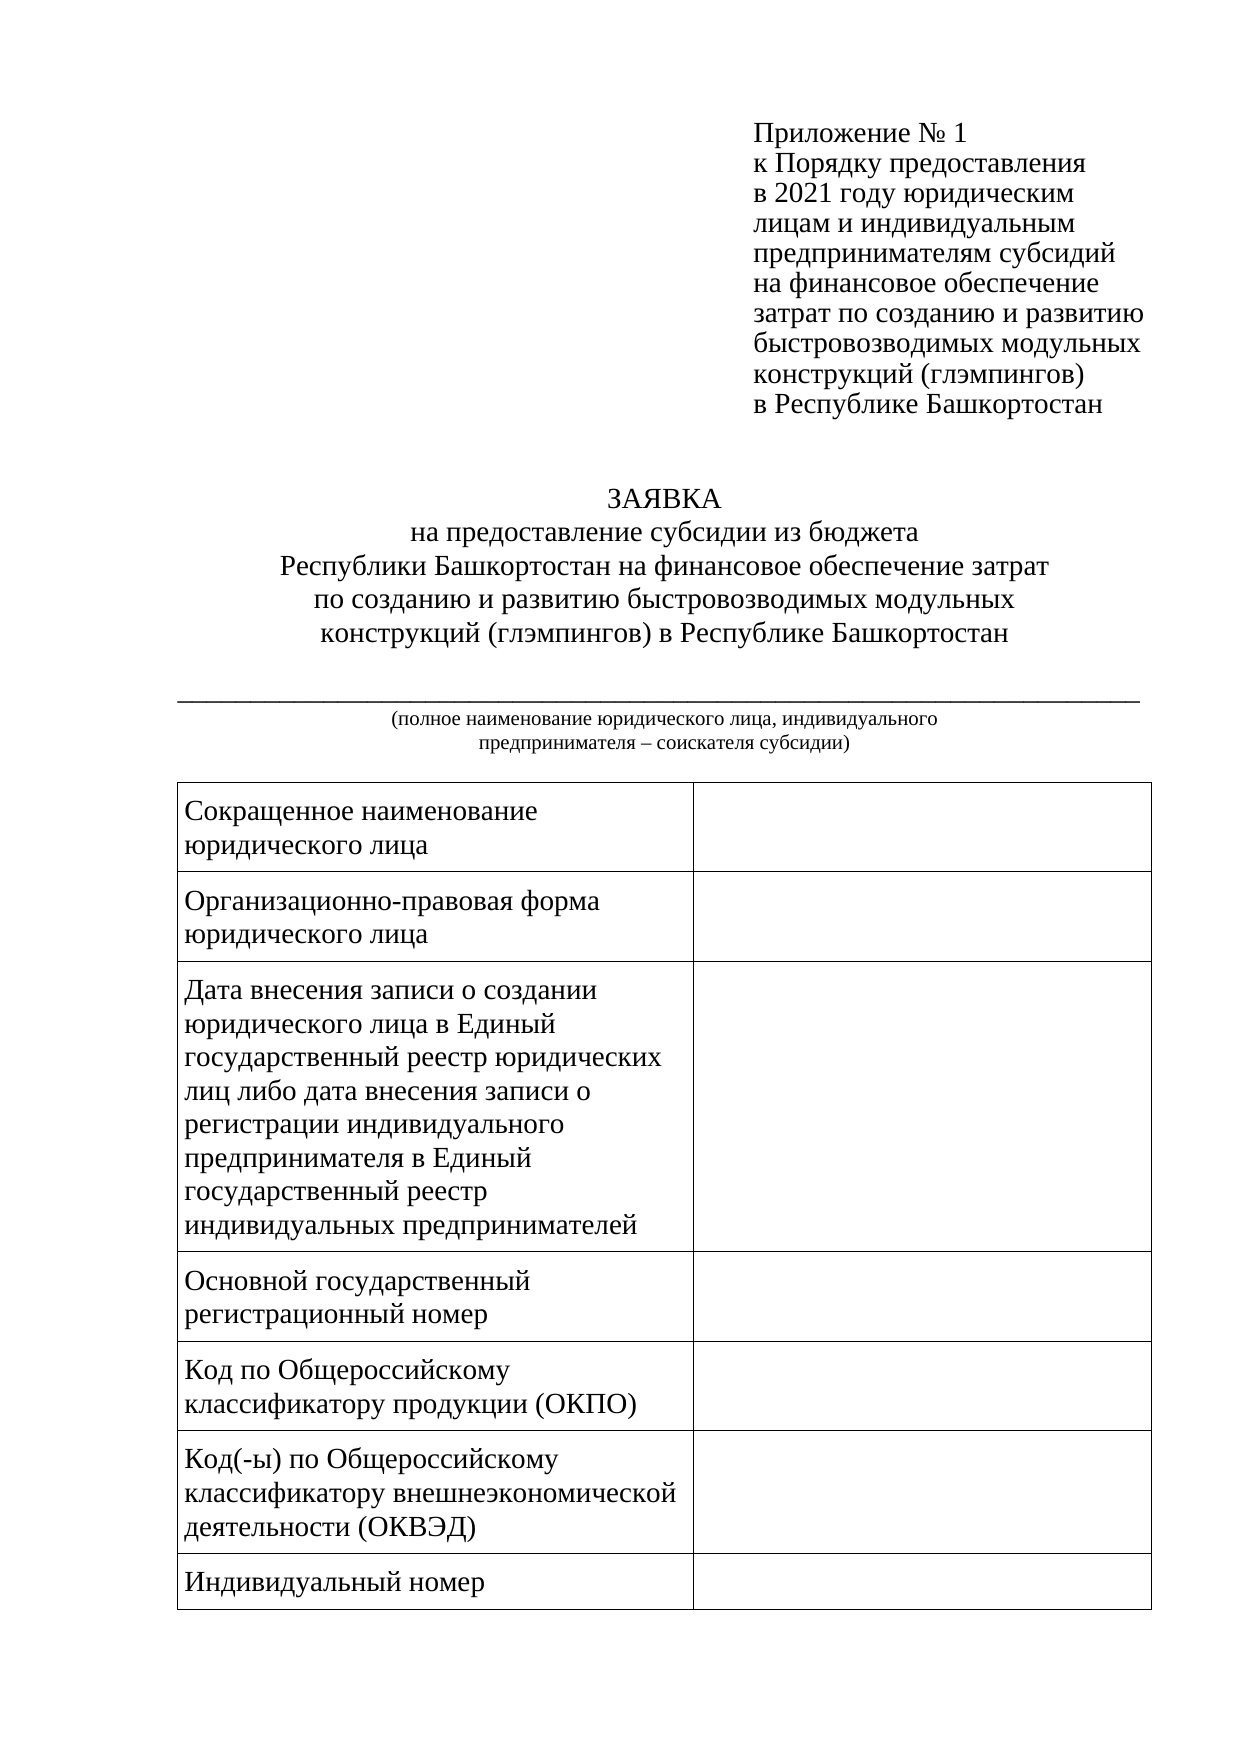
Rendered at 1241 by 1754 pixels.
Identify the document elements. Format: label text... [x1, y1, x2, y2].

text быстровозводимых модульных [753, 329, 1152, 359]
table_cell Основной государственный регистрационный номер [178, 1252, 693, 1341]
text к Порядку предоставления [753, 148, 1152, 178]
text лицам и индивидуальным [753, 208, 1152, 238]
table_cell [694, 1342, 1151, 1430]
text на финансовое обеспечение [753, 269, 1152, 299]
text предпринимателя – соискателя субсидии) [177, 730, 1152, 754]
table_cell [178, 1554, 693, 1609]
text конструкций (глэмпингов) [753, 359, 1152, 389]
table_cell Код(-ы) по Общероссийскому классификатору внешнеэкономической деятельности (ОКВЭД) [178, 1431, 693, 1553]
table_cell [694, 1554, 1151, 1609]
table_header Сокращенное наименование юридического лица [178, 783, 693, 871]
table_header [694, 783, 1151, 871]
text в Республике Башкортостан [753, 389, 1152, 419]
table_cell [694, 872, 1151, 961]
text (полное наименование юридического лица, индивидуального [177, 706, 1152, 730]
table_cell [694, 1431, 1151, 1553]
text в 2021 году юридическим [753, 178, 1152, 208]
text затрат по созданию и развитию [753, 299, 1152, 329]
text Республики Башкортостан на финансовое обеспечение затрат [177, 548, 1152, 581]
table_cell Код по Общероссийскому классификатору продукции (ОКПО) [178, 1342, 693, 1430]
text по созданию и развитию быстровозводимых модульных [177, 581, 1152, 615]
table_cell Организационно-правовая форма юридического лица [178, 872, 693, 961]
text на предоставление субсидии из бюджета [177, 514, 1152, 548]
text конструкций (глэмпингов) в Республике Башкортостан [177, 615, 1152, 648]
text ЗАЯВКА [177, 481, 1152, 514]
text Приложение № 1 [753, 118, 1152, 148]
table_cell [694, 1252, 1151, 1341]
text предпринимателям субсидий [753, 238, 1152, 269]
table_cell Дата внесения записи о создании юридического лица в Единый государственный реестр юридических лиц либо дата внесения записи о регистрации индивидуального предпринимателя в Единый государственный реестр индивидуальных предпринимателей [178, 962, 693, 1251]
table_cell [694, 962, 1151, 1251]
text __________________________________________________________________ [177, 672, 1152, 706]
